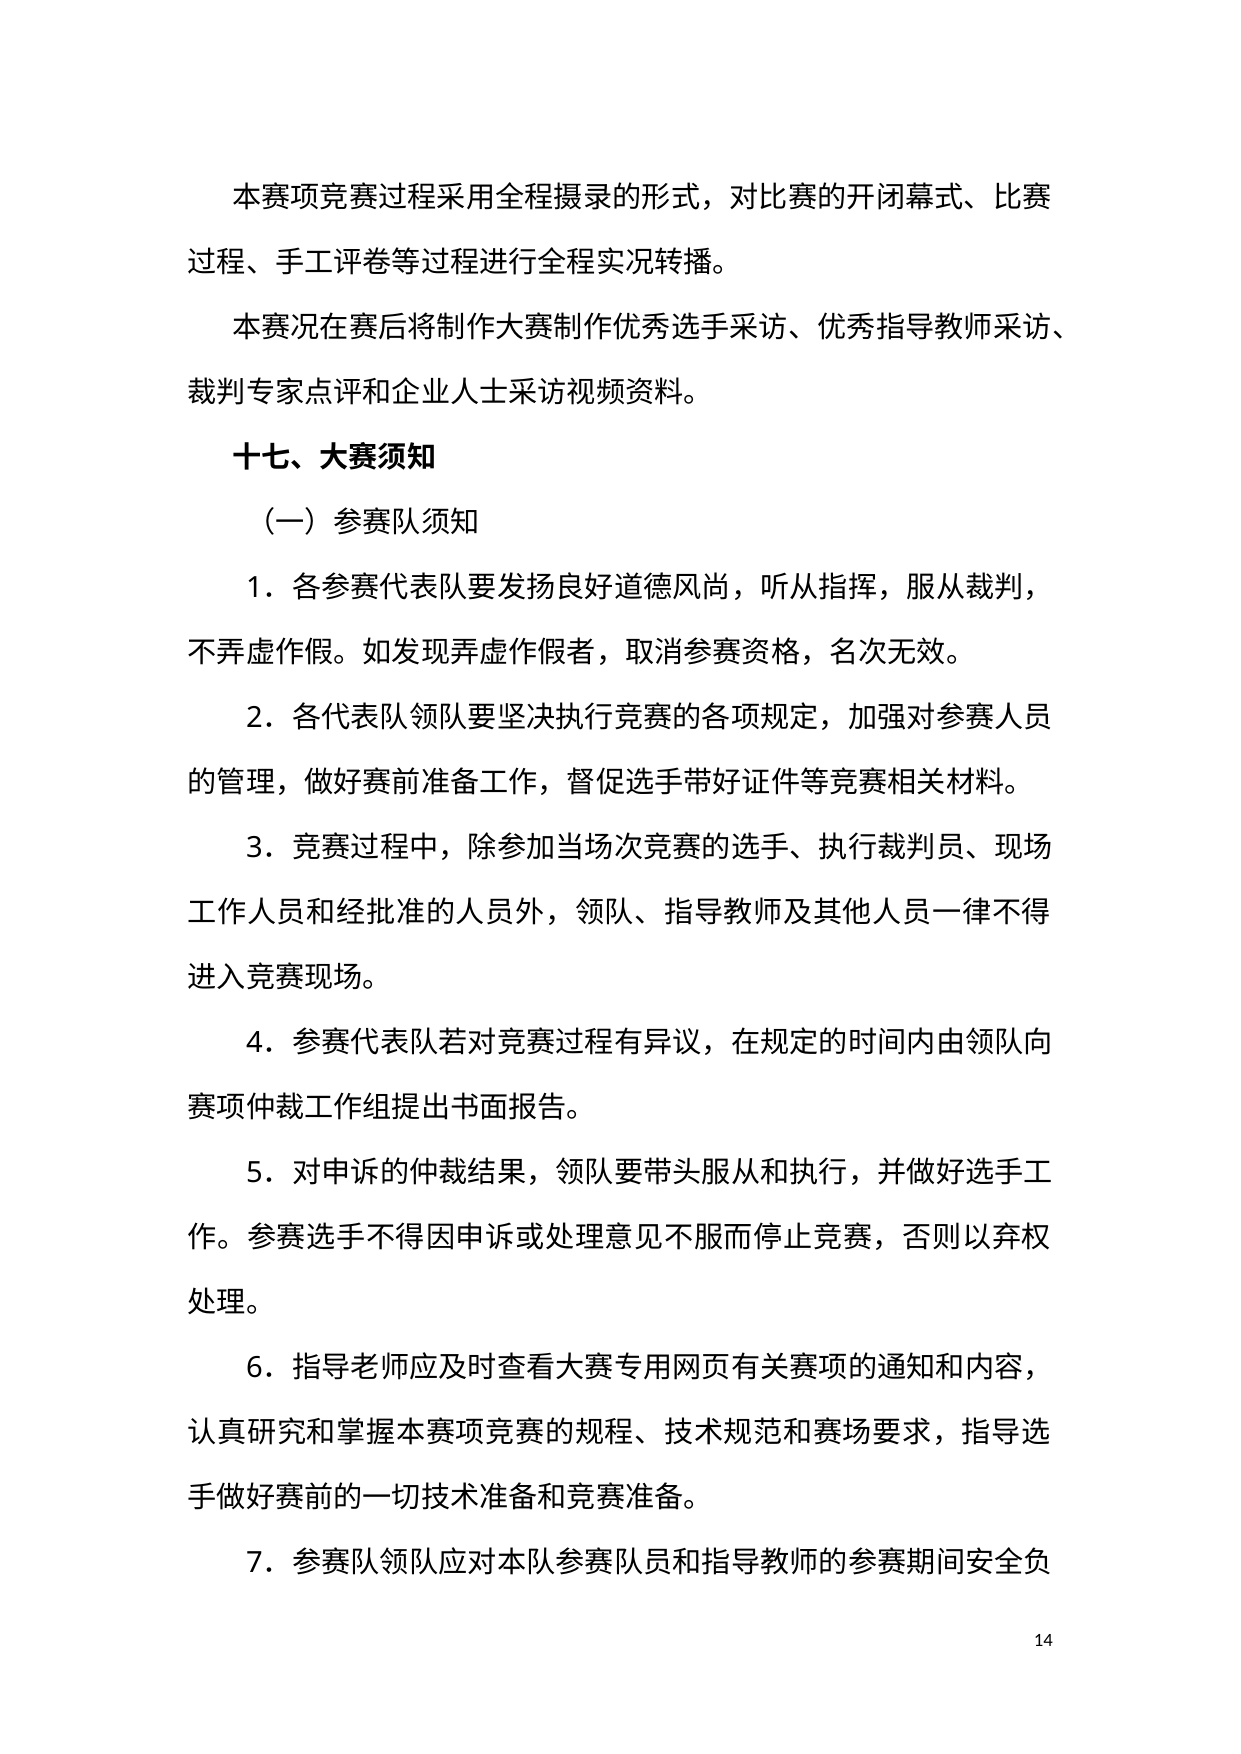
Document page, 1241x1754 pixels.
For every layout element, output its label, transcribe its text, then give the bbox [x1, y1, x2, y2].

text 本赛项竞赛过程采用全程摄录的形式，对比赛的开闭幕式、比赛过程、手工评卷等过程进行全程实况转播。 [187, 162, 1053, 292]
text 2．各代表队领队要坚决执行竞赛的各项规定，加强对参赛人员的管理，做好赛前准备工作，督促选手带好证件等竞赛相关材料。 [187, 682, 1053, 812]
text 3．竞赛过程中，除参加当场次竞赛的选手、执行裁判员、现场工作人员和经批准的人员外，领队、指导教师及其他人员一律不得进入竞赛现场。 [187, 812, 1053, 1007]
text （一）参赛队须知 [187, 487, 1053, 552]
text 1．各参赛代表队要发扬良好道德风尚，听从指挥，服从裁判，不弄虚作假。如发现弄虚作假者，取消参赛资格，名次无效。 [187, 552, 1053, 682]
text 6．指导老师应及时查看大赛专用网页有关赛项的通知和内容，认真研究和掌握本赛项竞赛的规程、技术规范和赛场要求，指导选手做好赛前的一切技术准备和竞赛准备。 [187, 1332, 1053, 1527]
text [187, 1527, 1053, 1592]
text 5．对申诉的仲裁结果，领队要带头服从和执行，并做好选手工作。参赛选手不得因申诉或处理意见不服而停止竞赛，否则以弃权处理。 [187, 1137, 1053, 1332]
text 4．参赛代表队若对竞赛过程有异议，在规定的时间内由领队向赛项仲裁工作组提出书面报告。 [187, 1007, 1053, 1137]
text 本赛况在赛后将制作大赛制作优秀选手采访、优秀指导教师采访、裁判专家点评和企业人士采访视频资料。 [187, 292, 1053, 422]
text 十七、大赛须知 [187, 422, 1053, 487]
